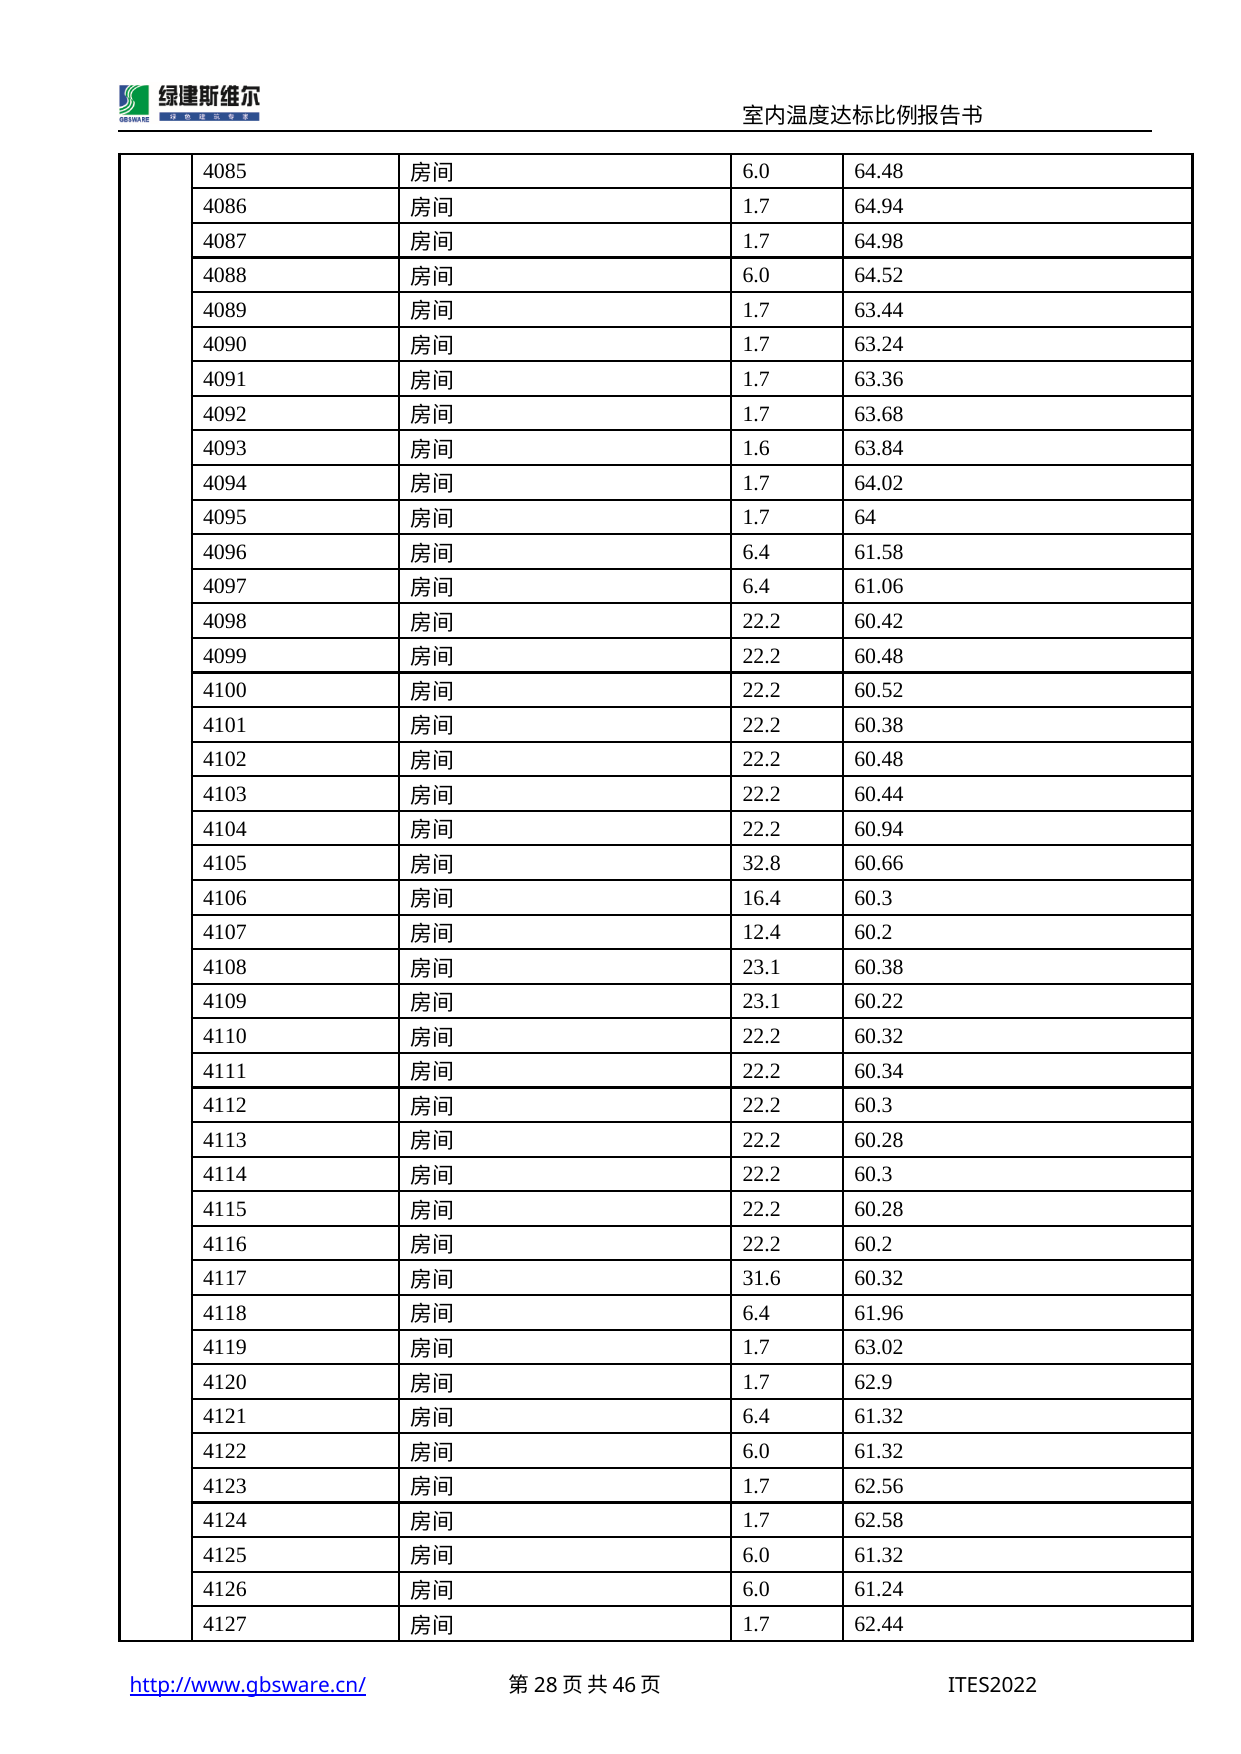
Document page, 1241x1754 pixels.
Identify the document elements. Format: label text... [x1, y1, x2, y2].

table_cell 64 [844, 501, 1191, 533]
table_cell 房间 [400, 743, 730, 775]
table_cell 4119 [193, 1331, 398, 1363]
table_cell 房间 [400, 1054, 730, 1086]
table_cell 4127 [193, 1607, 398, 1640]
table_cell 60.94 [844, 812, 1191, 844]
table_cell 1.7 [732, 1504, 842, 1536]
table_cell 1.6 [732, 431, 842, 464]
table_cell 房间 [400, 431, 730, 464]
table_cell 1.7 [732, 224, 842, 256]
table_cell 1.7 [732, 362, 842, 395]
table_cell 22.2 [732, 777, 842, 810]
table_cell 1.7 [732, 1469, 842, 1501]
table_cell 4103 [193, 777, 398, 810]
table_cell 1.7 [732, 1331, 842, 1363]
table_cell 房间 [400, 985, 730, 1017]
table_cell 房间 [400, 674, 730, 706]
table_cell 60.3 [844, 1158, 1191, 1190]
table_cell 房间 [400, 1573, 730, 1605]
table_cell 4111 [193, 1054, 398, 1086]
table_cell 房间 [400, 604, 730, 637]
table_cell 房间 [400, 639, 730, 671]
table_cell 4090 [193, 328, 398, 360]
table_cell 房间 [400, 708, 730, 741]
table_cell 4116 [193, 1227, 398, 1259]
table_cell 房间 [400, 1365, 730, 1398]
table_cell 63.36 [844, 362, 1191, 395]
table_cell 22.2 [732, 604, 842, 637]
table_cell 4125 [193, 1538, 398, 1571]
table_cell 4091 [193, 362, 398, 395]
table_cell 64.94 [844, 189, 1191, 222]
table_cell 62.9 [844, 1365, 1191, 1398]
table_cell 房间 [400, 535, 730, 568]
table_cell 4107 [193, 916, 398, 948]
table_cell 12.4 [732, 916, 842, 948]
table_cell 房间 [400, 328, 730, 360]
table_cell 1.7 [732, 501, 842, 533]
table_cell 房间 [400, 1019, 730, 1052]
table_cell 4092 [193, 397, 398, 429]
table_cell 22.2 [732, 639, 842, 671]
table_cell 64.52 [844, 259, 1191, 291]
table_cell 22.2 [732, 1123, 842, 1156]
table_cell 22.2 [732, 1158, 842, 1190]
table_cell 4098 [193, 604, 398, 637]
table_cell 房间 [400, 1400, 730, 1432]
table_cell 4114 [193, 1158, 398, 1190]
table_cell 60.66 [844, 846, 1191, 879]
table_cell 62.56 [844, 1469, 1191, 1501]
table_cell 4113 [193, 1123, 398, 1156]
table_cell 63.02 [844, 1331, 1191, 1363]
table_cell 60.48 [844, 743, 1191, 775]
table_cell 4102 [193, 743, 398, 775]
table_cell 60.2 [844, 1227, 1191, 1259]
table_cell 4110 [193, 1019, 398, 1052]
table_cell 22.2 [732, 743, 842, 775]
table_cell 房间 [400, 1607, 730, 1640]
table_cell 60.44 [844, 777, 1191, 810]
table_cell 4093 [193, 431, 398, 464]
table_cell 4122 [193, 1434, 398, 1467]
table_cell 4112 [193, 1089, 398, 1121]
table_cell 房间 [400, 466, 730, 498]
table_cell 4120 [193, 1365, 398, 1398]
table_cell 60.28 [844, 1192, 1191, 1225]
table_cell 63.44 [844, 293, 1191, 326]
table_cell 6.0 [732, 1573, 842, 1605]
table_cell 23.1 [732, 985, 842, 1017]
table_cell 61.32 [844, 1538, 1191, 1571]
table_cell 房间 [400, 1296, 730, 1328]
table_cell 房间 [400, 1089, 730, 1121]
table_cell 61.58 [844, 535, 1191, 568]
table_cell 4095 [193, 501, 398, 533]
table_cell 1.7 [732, 1607, 842, 1640]
table_cell 6.4 [732, 570, 842, 602]
table_cell 22.2 [732, 1019, 842, 1052]
table_cell 房间 [400, 155, 730, 187]
table_cell 4121 [193, 1400, 398, 1432]
table_cell 4108 [193, 950, 398, 983]
table_cell 16.4 [732, 881, 842, 913]
table_cell 房间 [400, 397, 730, 429]
table_cell 1.7 [732, 293, 842, 326]
table_cell 64.98 [844, 224, 1191, 256]
table_cell 22.2 [732, 1227, 842, 1259]
table_cell 房间 [400, 950, 730, 983]
table_cell 1.7 [732, 189, 842, 222]
table_cell 4086 [193, 189, 398, 222]
table_cell 22.2 [732, 1054, 842, 1086]
table_cell 64.02 [844, 466, 1191, 498]
table_cell 60.3 [844, 1089, 1191, 1121]
table_cell 4089 [193, 293, 398, 326]
table_cell 4124 [193, 1504, 398, 1536]
table_cell 6.4 [732, 535, 842, 568]
table_cell 房间 [400, 1504, 730, 1536]
table_cell 房间 [400, 293, 730, 326]
table_cell 32.8 [732, 846, 842, 879]
table_cell 4105 [193, 846, 398, 879]
table_cell 房间 [400, 846, 730, 879]
table_cell 61.06 [844, 570, 1191, 602]
table_cell 60.42 [844, 604, 1191, 637]
table_cell 61.96 [844, 1296, 1191, 1328]
table_cell 4096 [193, 535, 398, 568]
table_cell 61.24 [844, 1573, 1191, 1605]
table_cell 房间 [400, 1331, 730, 1363]
table_cell 4115 [193, 1192, 398, 1225]
table_cell 63.68 [844, 397, 1191, 429]
table_cell 4099 [193, 639, 398, 671]
table_cell 60.34 [844, 1054, 1191, 1086]
table_cell 60.52 [844, 674, 1191, 706]
table_cell 22.2 [732, 1089, 842, 1121]
table_cell 6.4 [732, 1400, 842, 1432]
table_cell 房间 [400, 501, 730, 533]
table_cell 60.32 [844, 1019, 1191, 1052]
table_cell 房间 [400, 362, 730, 395]
table_cell 62.58 [844, 1504, 1191, 1536]
table_cell 房间 [400, 1469, 730, 1501]
table_cell 6.0 [732, 1434, 842, 1467]
table_cell 4101 [193, 708, 398, 741]
table_cell 4106 [193, 881, 398, 913]
table_cell 4109 [193, 985, 398, 1017]
table_cell 23.1 [732, 950, 842, 983]
table_cell 61.32 [844, 1434, 1191, 1467]
table_cell 房间 [400, 1123, 730, 1156]
table_cell 4085 [193, 155, 398, 187]
table_cell 60.28 [844, 1123, 1191, 1156]
table_cell 60.38 [844, 950, 1191, 983]
table_cell 4104 [193, 812, 398, 844]
table_cell 房间 [400, 881, 730, 913]
table_cell 22.2 [732, 708, 842, 741]
table_cell 31.6 [732, 1261, 842, 1294]
table_cell 房间 [400, 224, 730, 256]
table_cell 1.7 [732, 397, 842, 429]
table_cell 22.2 [732, 674, 842, 706]
table_cell 房间 [400, 189, 730, 222]
table_cell 60.2 [844, 916, 1191, 948]
table_cell 6.0 [732, 155, 842, 187]
table_cell 1.7 [732, 466, 842, 498]
table_cell 4123 [193, 1469, 398, 1501]
table_cell 4087 [193, 224, 398, 256]
table_cell 60.38 [844, 708, 1191, 741]
table_cell 6.0 [732, 1538, 842, 1571]
table_cell 6.4 [732, 1296, 842, 1328]
table_cell 6.0 [732, 259, 842, 291]
table_cell 4094 [193, 466, 398, 498]
table_cell 60.3 [844, 881, 1191, 913]
table_cell 房间 [400, 570, 730, 602]
table_cell 61.32 [844, 1400, 1191, 1432]
picture [118, 82, 261, 124]
table_cell 60.48 [844, 639, 1191, 671]
table_cell 房间 [400, 1158, 730, 1190]
table_cell 63.24 [844, 328, 1191, 360]
table_cell 4117 [193, 1261, 398, 1294]
table_cell 房间 [400, 259, 730, 291]
table_cell 4088 [193, 259, 398, 291]
table_cell 房间 [400, 1434, 730, 1467]
table_cell 22.2 [732, 1192, 842, 1225]
table_cell 1.7 [732, 328, 842, 360]
table_cell 房间 [400, 812, 730, 844]
table_cell 房间 [400, 1261, 730, 1294]
table_cell 房间 [400, 1192, 730, 1225]
table_cell 房间 [400, 1227, 730, 1259]
table_cell 房间 [400, 916, 730, 948]
table_cell 63.84 [844, 431, 1191, 464]
table_cell 房间 [400, 1538, 730, 1571]
table_cell 60.32 [844, 1261, 1191, 1294]
table_cell 60.22 [844, 985, 1191, 1017]
table_cell 房间 [400, 777, 730, 810]
table_cell 64.48 [844, 155, 1191, 187]
table_cell 22.2 [732, 812, 842, 844]
table_cell 62.44 [844, 1607, 1191, 1640]
table_cell 4118 [193, 1296, 398, 1328]
table_cell 4097 [193, 570, 398, 602]
table_cell 4126 [193, 1573, 398, 1605]
table_cell 4100 [193, 674, 398, 706]
table_cell 1.7 [732, 1365, 842, 1398]
